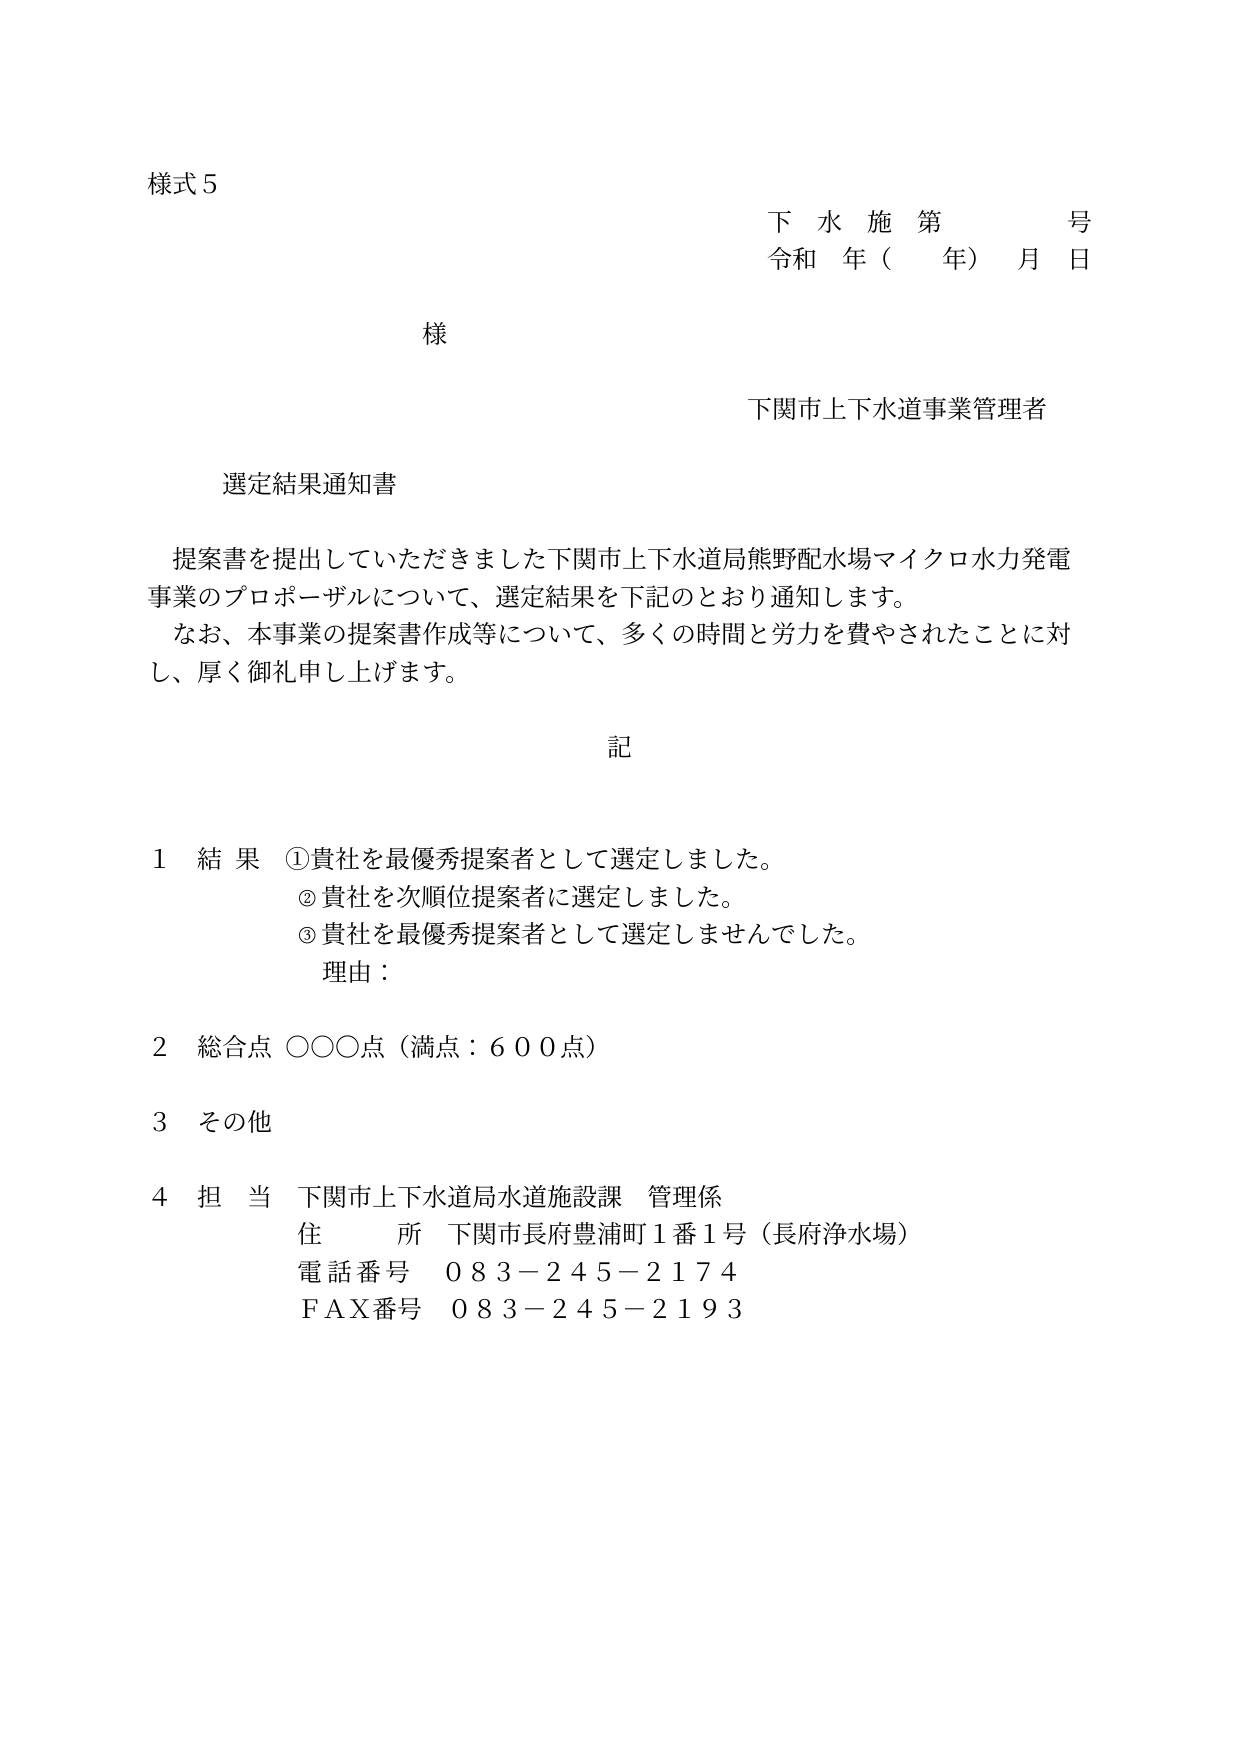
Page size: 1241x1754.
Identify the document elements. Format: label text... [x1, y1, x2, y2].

text 電話番号 ０８３－２４５－２１７４ [148, 1252, 1092, 1289]
text ＦＡＸ番号 ０８３－２４５－２１９３ [148, 1289, 1092, 1327]
text １ 結 果 ①貴社を最優秀提案者として選定しました。 [148, 839, 1092, 877]
text ４ 担 当 下関市上下水道局水道施設課 管理係 [148, 1177, 1092, 1214]
text 記 [148, 727, 1092, 764]
text 令和 年（ 年） 月 日 [148, 239, 1092, 277]
text 様式５ [148, 164, 1092, 202]
text 下関市上下水道事業管理者 [148, 389, 1092, 427]
text 理由： [148, 952, 1092, 989]
text 住 所 下関市長府豊浦町１番１号（長府浄水場） [148, 1214, 1092, 1252]
text ③貴社を最優秀提案者として選定しませんでした。 [148, 914, 1092, 952]
text 提案書を提出していただきました下関市上下水道局熊野配水場マイクロ水力発電事業のプロポーザルについて、選定結果を下記のとおり通知します。 [148, 539, 1092, 614]
text ２ 総合点 ○○〇点（満点：６００点） [148, 1027, 1092, 1064]
text ３ その他 [148, 1102, 1092, 1139]
text 選定結果通知書 [148, 464, 1092, 502]
text なお、本事業の提案書作成等について、多くの時間と労力を費やされたことに対し、厚く御礼申し上げます。 [148, 614, 1092, 689]
text 様 [148, 314, 1092, 352]
text ②貴社を次順位提案者に選定しました。 [148, 877, 1092, 914]
text 下 水 施 第 号 [148, 202, 1092, 239]
